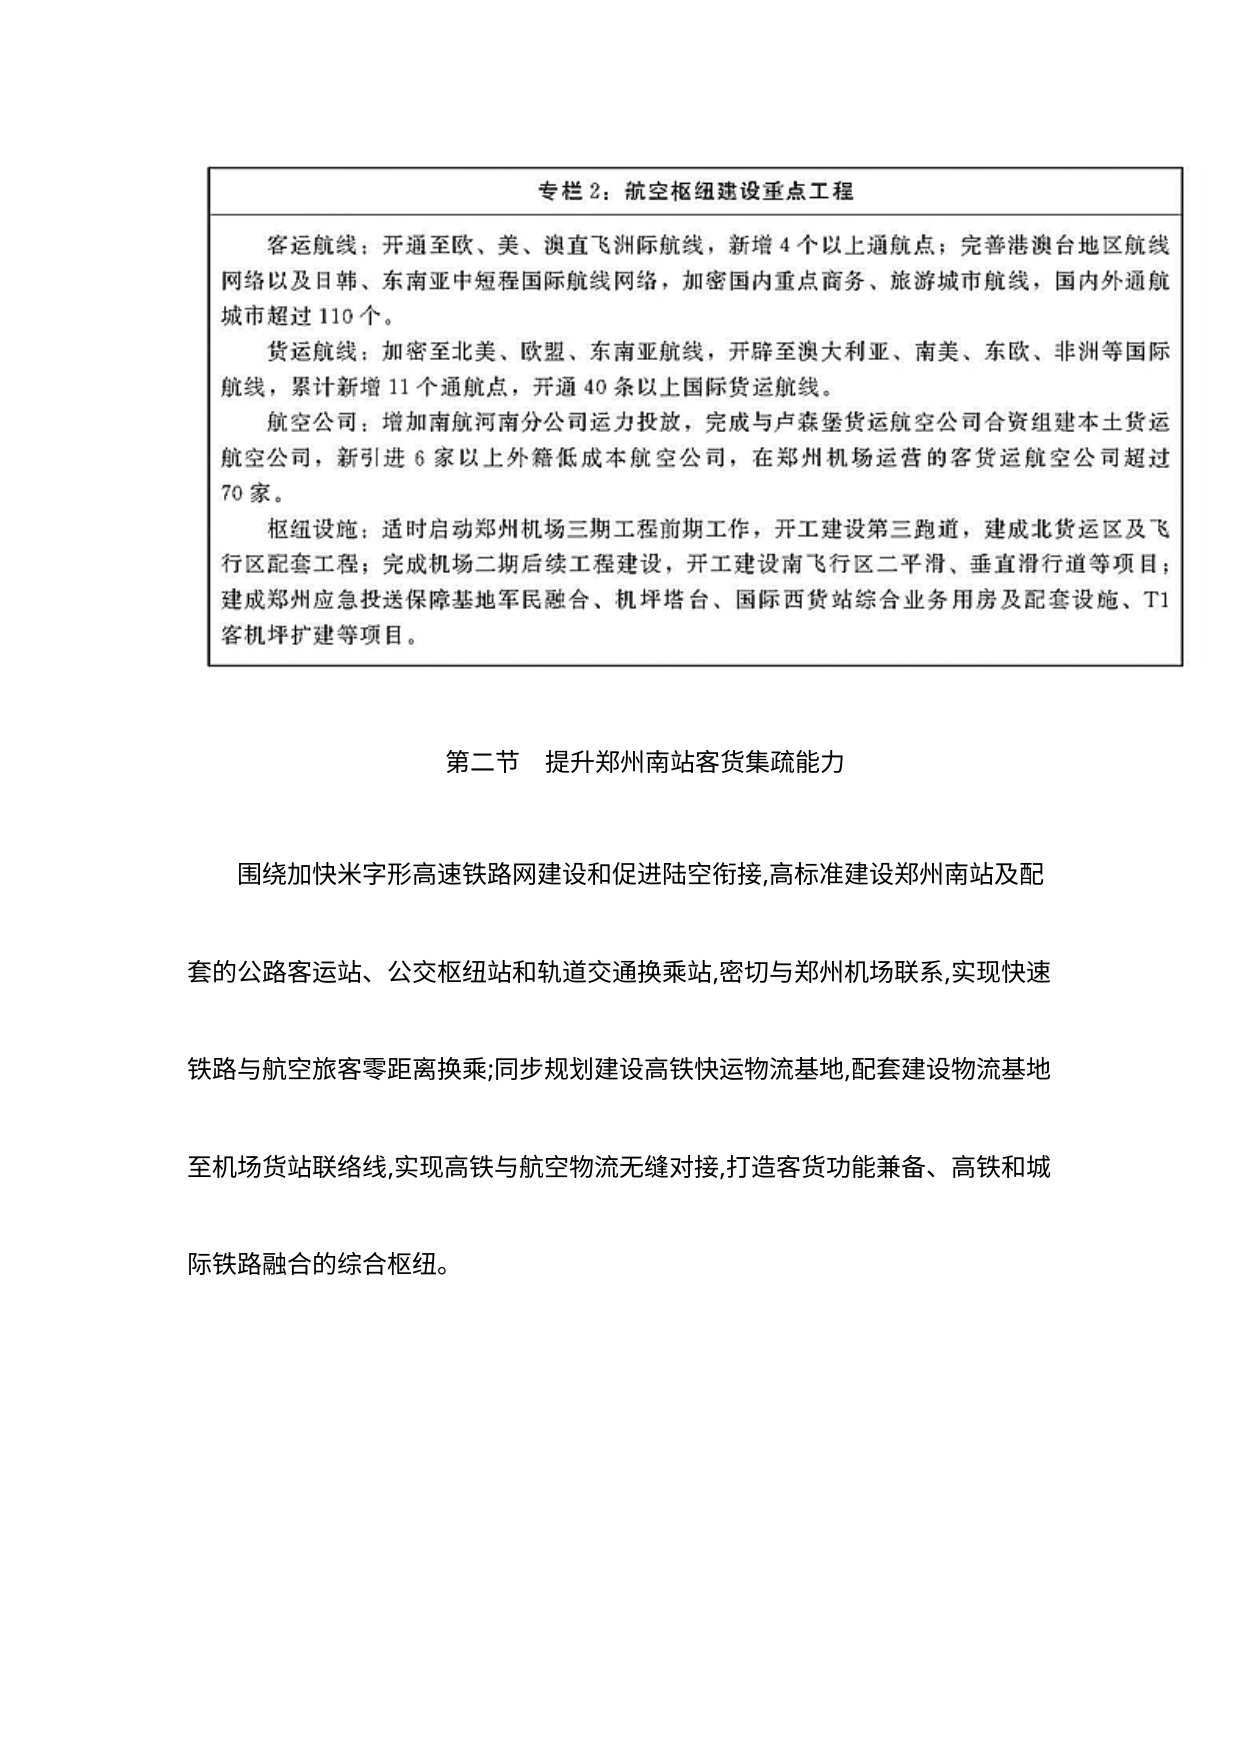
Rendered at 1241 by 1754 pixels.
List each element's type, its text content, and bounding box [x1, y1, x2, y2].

text 第二节 提升郑州南站客货集疏能力 [187, 728, 1053, 793]
picture [187, 162, 1204, 670]
text 围绕加快米字形高速铁路网建设和促进陆空衔接,高标准建设郑州南站及配套的公路客运站、公交枢纽站和轨道交通换乘站,密切与郑州机场联系,实现快速铁路与航空旅客零距离换乘;同步规划建设高铁快运物流基地,配套建设物流基地至机场货站联络线,实现高铁与航空物流无缝对接,打造客货功能兼备、高铁和城际铁路融合的综合枢纽。 [187, 840, 1053, 1295]
